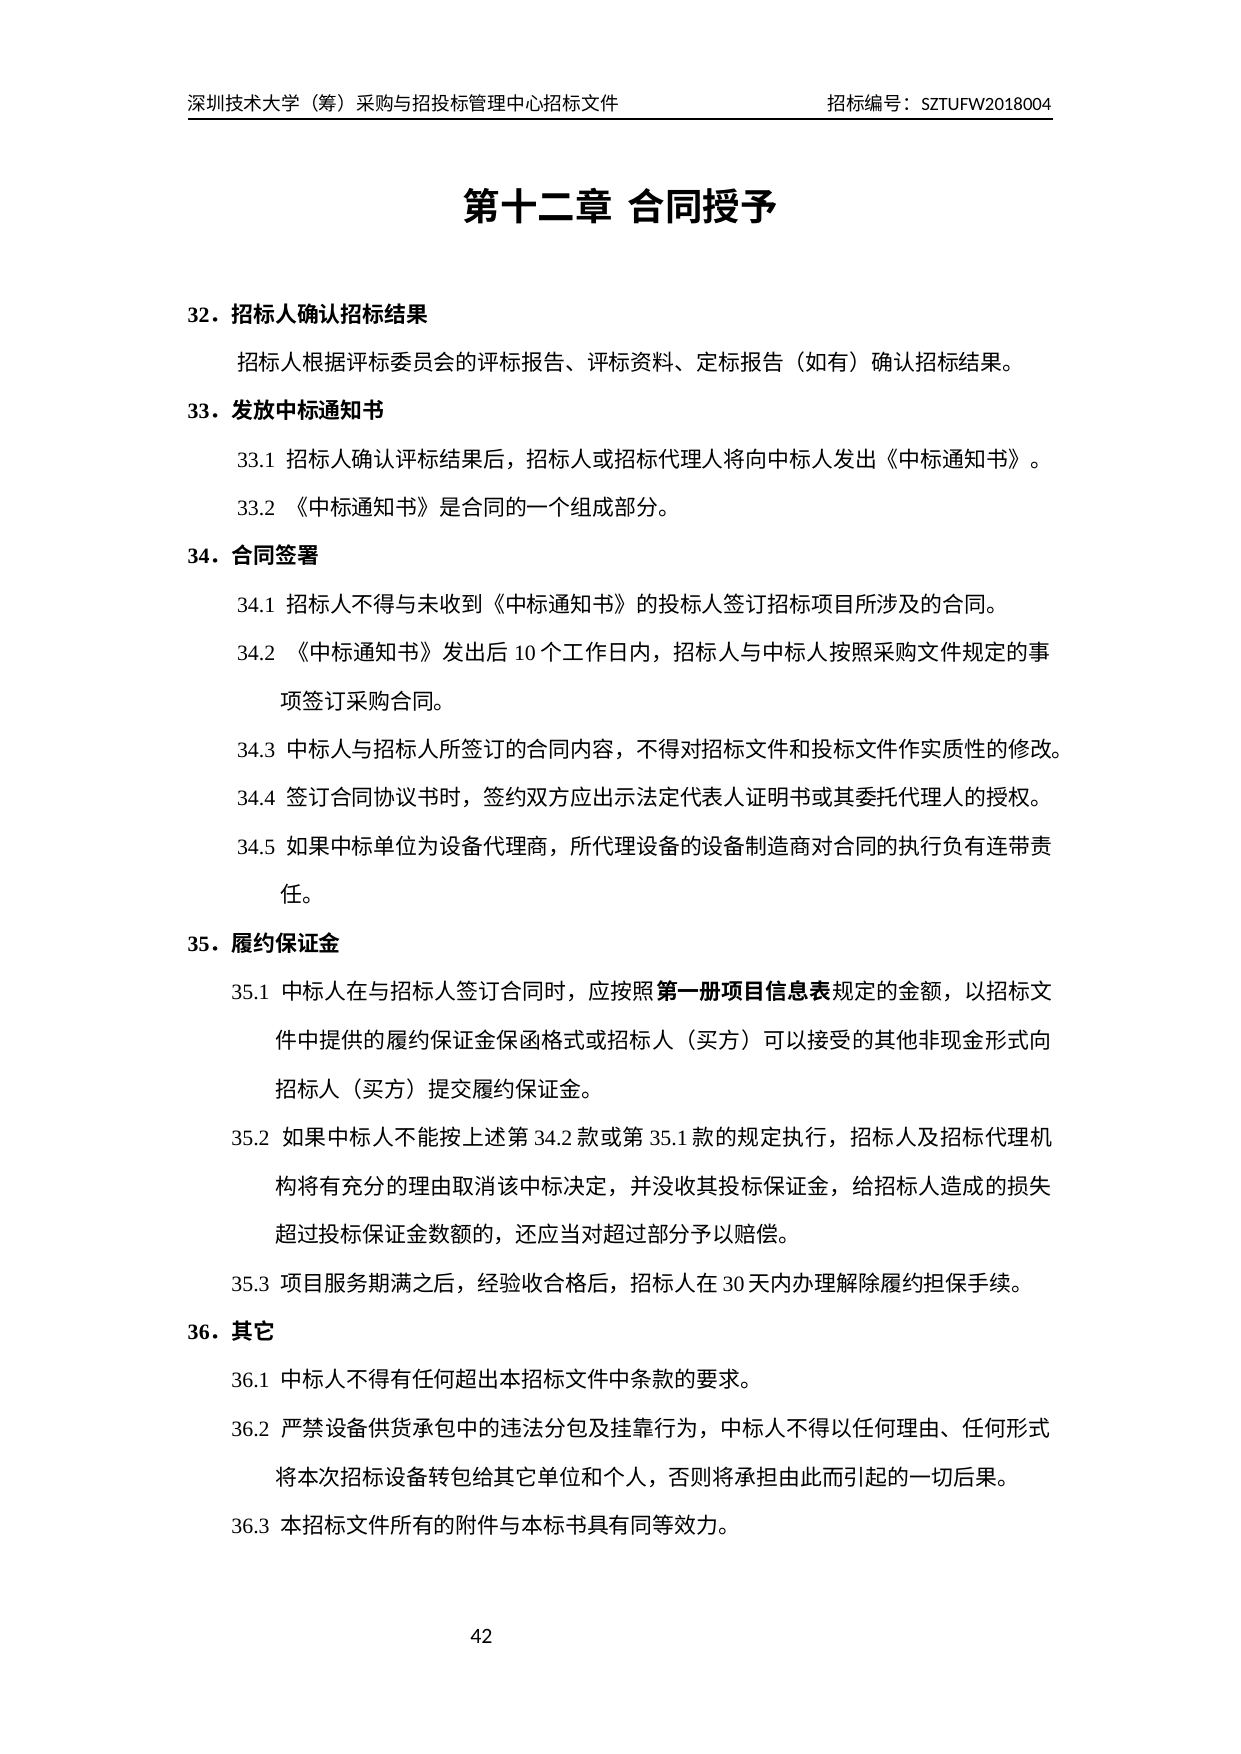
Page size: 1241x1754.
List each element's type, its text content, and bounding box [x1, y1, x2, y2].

list 中标人不得有任何超出本招标文件中条款的要求。 [231, 1362, 1053, 1394]
list 如果中标单位为设备代理商，所代理设备的设备制造商对合同的执行负有连带责任。 [237, 828, 1053, 909]
list 项目服务期满之后，经验收合格后，招标人在30天内办理解除履约担保手续。 [231, 1265, 1053, 1298]
list 招标人不得与未收到《中标通知书》的投标人签订招标项目所涉及的合同。 [237, 586, 1053, 619]
list 严禁设备供货承包中的违法分包及挂靠行为，中标人不得以任何理由、任何形式将本次招标设备转包给其它单位和个人，否则将承担由此而引起的一切后果。 [231, 1410, 1053, 1492]
text 36．其它 [187, 1314, 1053, 1346]
list 签订合同协议书时，签约双方应出示法定代表人证明书或其委托代理人的授权。 [237, 780, 1053, 812]
text 32．招标人确认招标结果 [187, 296, 1053, 329]
list 中标人在与招标人签订合同时，应按照第一册项目信息表规定的金额，以招标文件中提供的履约保证金保函格式或招标人（买方）可以接受的其他非现金形式向招标人（买方）提交履约保证金。 [231, 974, 1053, 1104]
list 《中标通知书》是合同的一个组成部分。 [237, 489, 1053, 522]
list 本招标文件所有的附件与本标书具有同等效力。 [231, 1507, 1053, 1540]
list 中标人与招标人所签订的合同内容，不得对招标文件和投标文件作实质性的修改。 [237, 732, 1053, 764]
list 《中标通知书》发出后10个工作日内，招标人与中标人按照采购文件规定的事项签订采购合同。 [237, 634, 1053, 716]
list 招标人确认评标结果后，招标人或招标代理人将向中标人发出《中标通知书》。 [237, 441, 1053, 474]
text 招标人根据评标委员会的评标报告、评标资料、定标报告（如有）确认招标结果。 [187, 344, 1053, 377]
text 合同授予 [187, 172, 1053, 237]
text 34．合同签署 [187, 538, 1053, 570]
text 33．发放中标通知书 [187, 393, 1053, 425]
list 如果中标人不能按上述第34.2款或第35.1款的规定执行，招标人及招标代理机构将有充分的理由取消该中标决定，并没收其投标保证金，给招标人造成的损失超过投标保证金数额的，还应当对超过部分予以赔偿。 [231, 1119, 1053, 1249]
text 35．履约保证金 [187, 925, 1053, 958]
